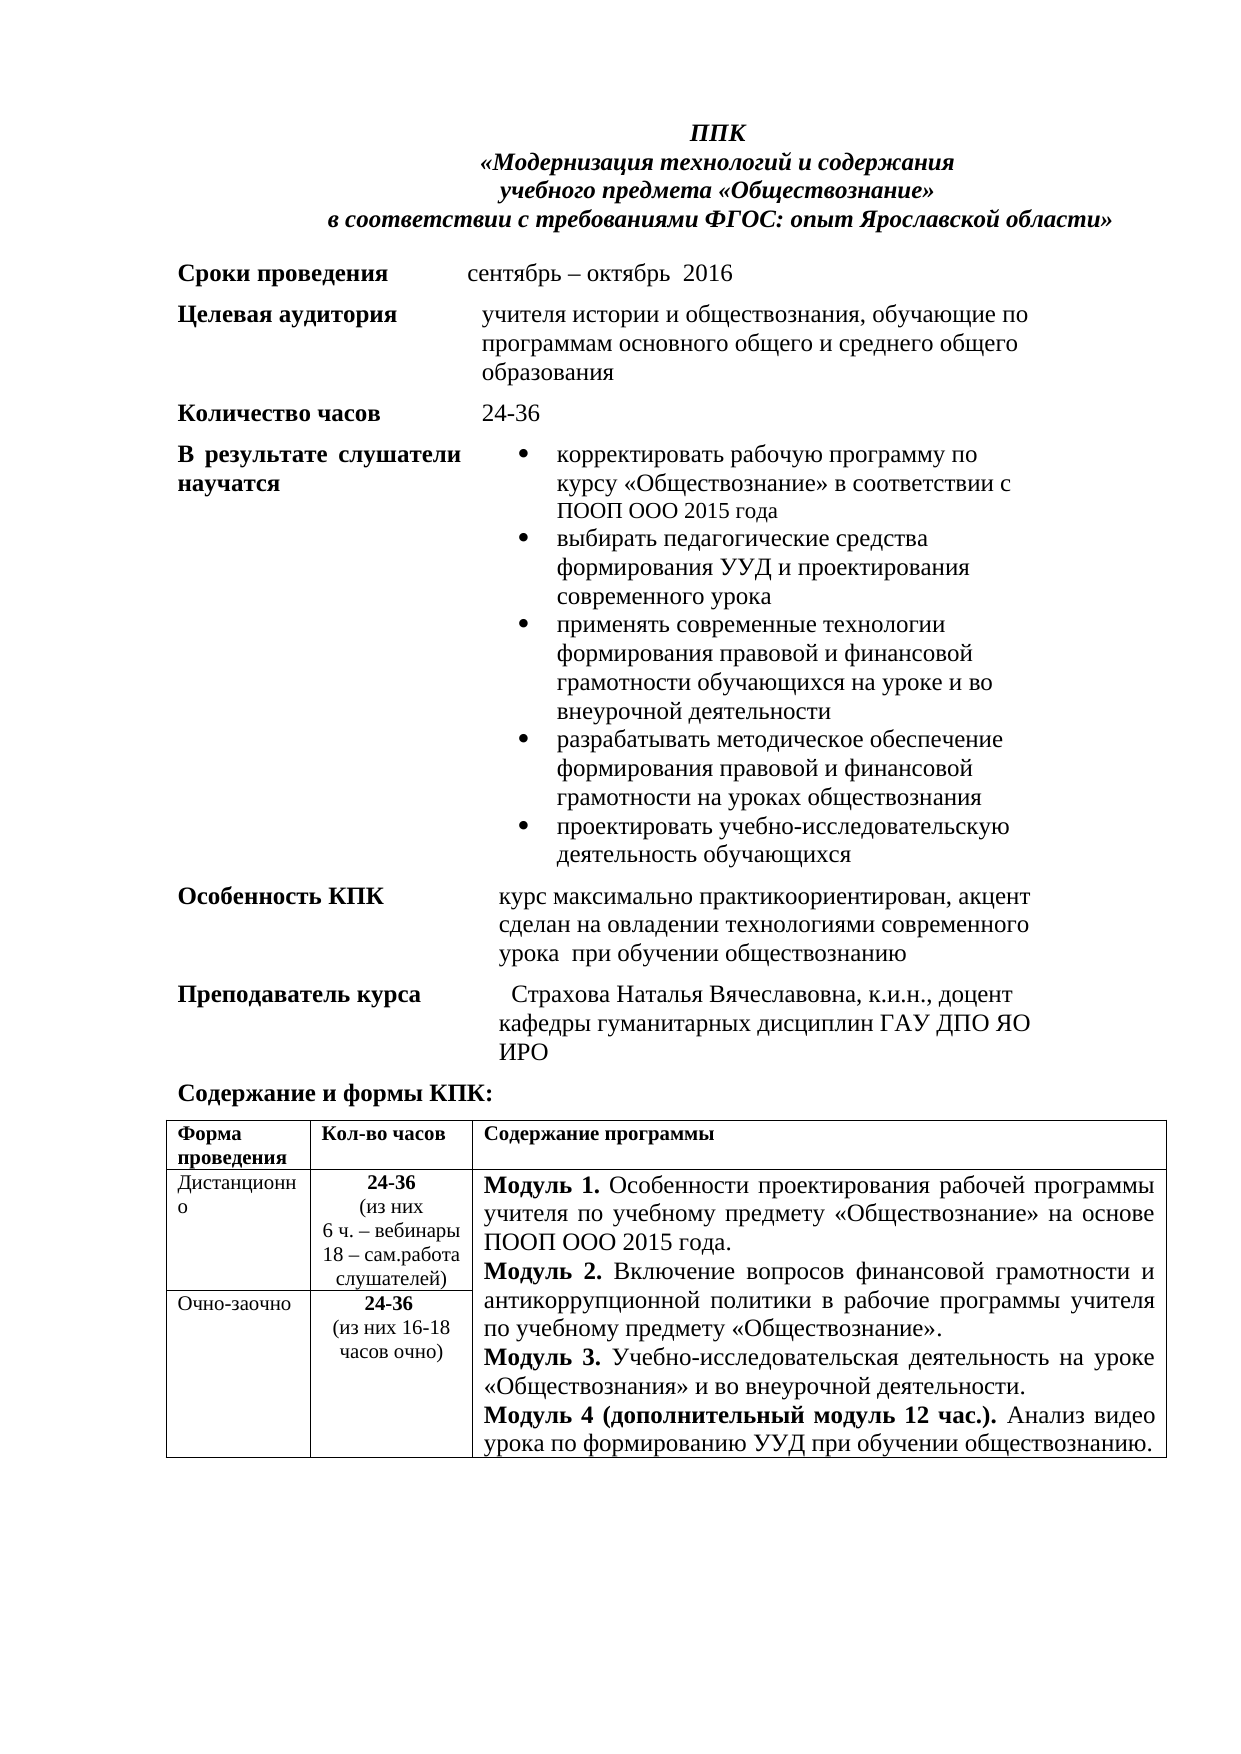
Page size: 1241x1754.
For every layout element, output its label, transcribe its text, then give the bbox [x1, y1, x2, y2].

text ППК «Модернизация технологий и содержания учебного предмета «Обществознание» в соответствии с требованиями ФГОС: опыт Ярославской области» [289, 118, 1152, 233]
table_cell учителя истории и обществознания, обучающие по программам основного общего и среднего общего образования [473, 299, 1050, 398]
table_header сентябрь – октябрь 2016 [458, 258, 1050, 299]
table_cell корректировать рабочую программу по курсу «Обществознание» в соответствии с ПООП ООО 2015 года выбирать педагогические средства формирования УУД и проектирования современного урока применять современные технологии формирования правовой и финансовой грамотности обучающихся на уроке и во внеурочной деятельности разрабатывать методическое обеспечение формирования правовой и финансовой грамотности на уроках обществознания проектировать учебно-исследовательскую деятельность обучающихся [473, 439, 1036, 881]
table_cell Страхова Наталья Вячеславовна, к.и.н., доцент кафедры гуманитарных дисциплин ГАУ ДПО ЯО ИРО [487, 980, 1050, 1078]
table_cell Очно-заочно [167, 1291, 310, 1457]
table_cell Целевая аудитория [166, 299, 472, 398]
table_header Содержание программы [473, 1121, 1166, 1169]
table_cell В результате слушатели научатся [166, 439, 472, 881]
text Содержание и формы КПК: [177, 1078, 1152, 1107]
table_cell курс максимально практикоориентирован, акцент сделан на овладении технологиями современного урока при обучении обществознанию [487, 881, 1050, 979]
table_header Кол-во часов [311, 1121, 472, 1169]
table_header Сроки проведения [166, 258, 458, 299]
table_cell Особенность КПК [166, 881, 487, 979]
table_cell Дистанционно [167, 1170, 310, 1290]
table_cell Модуль 1. Особенности проектирования рабочей программы учителя по учебному предмету «Обществознание» на основе ПООП ООО 2015 года. Модуль 2. Включение вопросов финансовой грамотности и антикоррупционной политики в рабочие программы учителя по учебному предмету «Обществознание». Модуль 3. Учебно-исследовательская деятельность на уроке «Обществознания» и во внеурочной деятельности. Модуль 4 (дополнительный модуль 12 час.). Анализ видео урока по формированию УУД при обучении обществознанию. [473, 1170, 1166, 1457]
table_header Форма проведения [167, 1121, 310, 1169]
table_cell 24-36 (из них 6 ч. – вебинары 18 – сам.работа слушателей) [311, 1170, 472, 1290]
table_cell 24-36 (из них 16-18 часов очно) [311, 1291, 472, 1457]
table_cell Преподаватель курса [166, 980, 487, 1078]
table_cell Количество часов [166, 398, 472, 439]
table_cell 24-36 [473, 398, 1050, 439]
